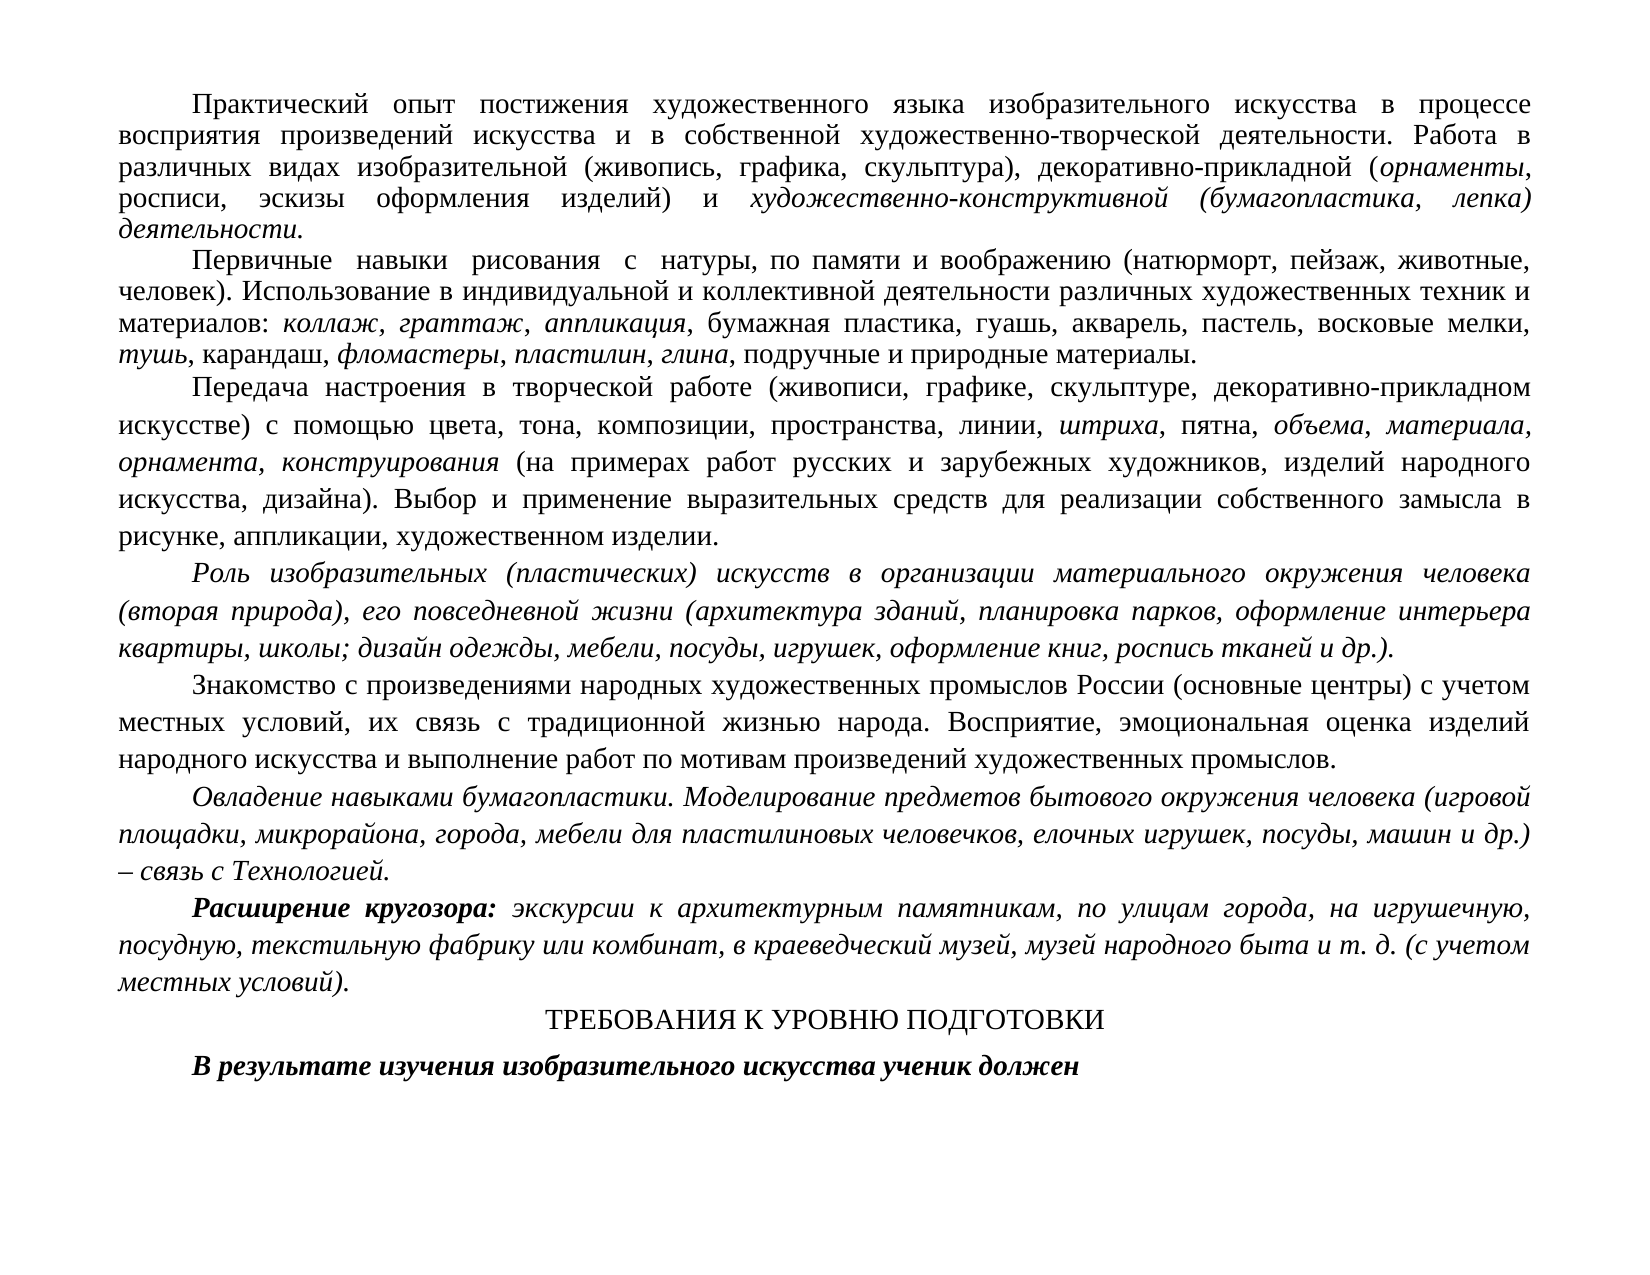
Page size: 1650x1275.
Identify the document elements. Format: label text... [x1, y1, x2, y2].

text Практический опыт постижения художественного языка изобразительного искусства в процессе восприятия произведений искусства и в собственной художественно-творческой деятельности. Работа в различных видах изобразительной (живопись, графика, скульптура), декоративно-прикладной (орнаменты, росписи, эскизы оформления изделий) и художественно-конструктивной (бумагопластика, лепка) деятельности. [118, 88, 1532, 245]
text Роль изобразительных (пластических) искусств в организации материального окружения человека (вторая природа), его повседневной жизни (архитектура зданий, планировка парков, оформление интерьера квартиры, школы; дизайн одежды, мебели, посуды, игрушек, оформление книг, роспись тканей и др.). [118, 556, 1532, 663]
text Передача настроения в творческой работе (живописи, графике, скульптуре, декоративно-прикладном искусстве) с помощью цвета, тона, композиции, пространства, линии, штриха, пятна, объема, материала, орнамента, конструирования (на примерах работ русских и зарубежных художников, изделий народного искусства, дизайна). Выбор и применение выразительных средств для реализации собственного замысла в рисунке, аппликации, художественном изделии. [118, 369, 1532, 552]
text Требования к уровню подготовки [118, 1002, 1532, 1035]
text В результате изучения изобразительного искусства ученик должен [118, 1048, 1532, 1081]
text Первичные навыки рисования с натуры, по памяти и воображению (натюрморт, пейзаж, животные, человек). Использование в индивидуальной и коллективной деятельности различных художественных техник и материалов: коллаж, граттаж, аппликация, бумажная пластика, гуашь, акварель, пастель, восковые мелки, тушь, карандаш, фломастеры, пластилин, глина, подручные и природные материалы. [118, 245, 1532, 369]
text Овладение навыками бумагопластики. Моделирование предметов бытового окружения человека (игровой площадки, микрорайона, города, мебели для пластилиновых человечков, елочных игрушек, посуды, машин и др.) – связь с Технологией. [118, 779, 1532, 887]
text Расширение кругозора: экскурсии к архитектурным памятникам, по улицам города, на игрушечную, посудную, текстильную фабрику или комбинат, в краеведческий музей, музей народного быта и т. д. (с учетом местных условий). [118, 890, 1532, 998]
text Знакомство с произведениями народных художественных промыслов России (основные центры) с учетом местных условий, их связь с традиционной жизнью народа. Восприятие, эмоциональная оценка изделий народного искусства и выполнение работ по мотивам произведений художественных промыслов. [118, 667, 1532, 775]
